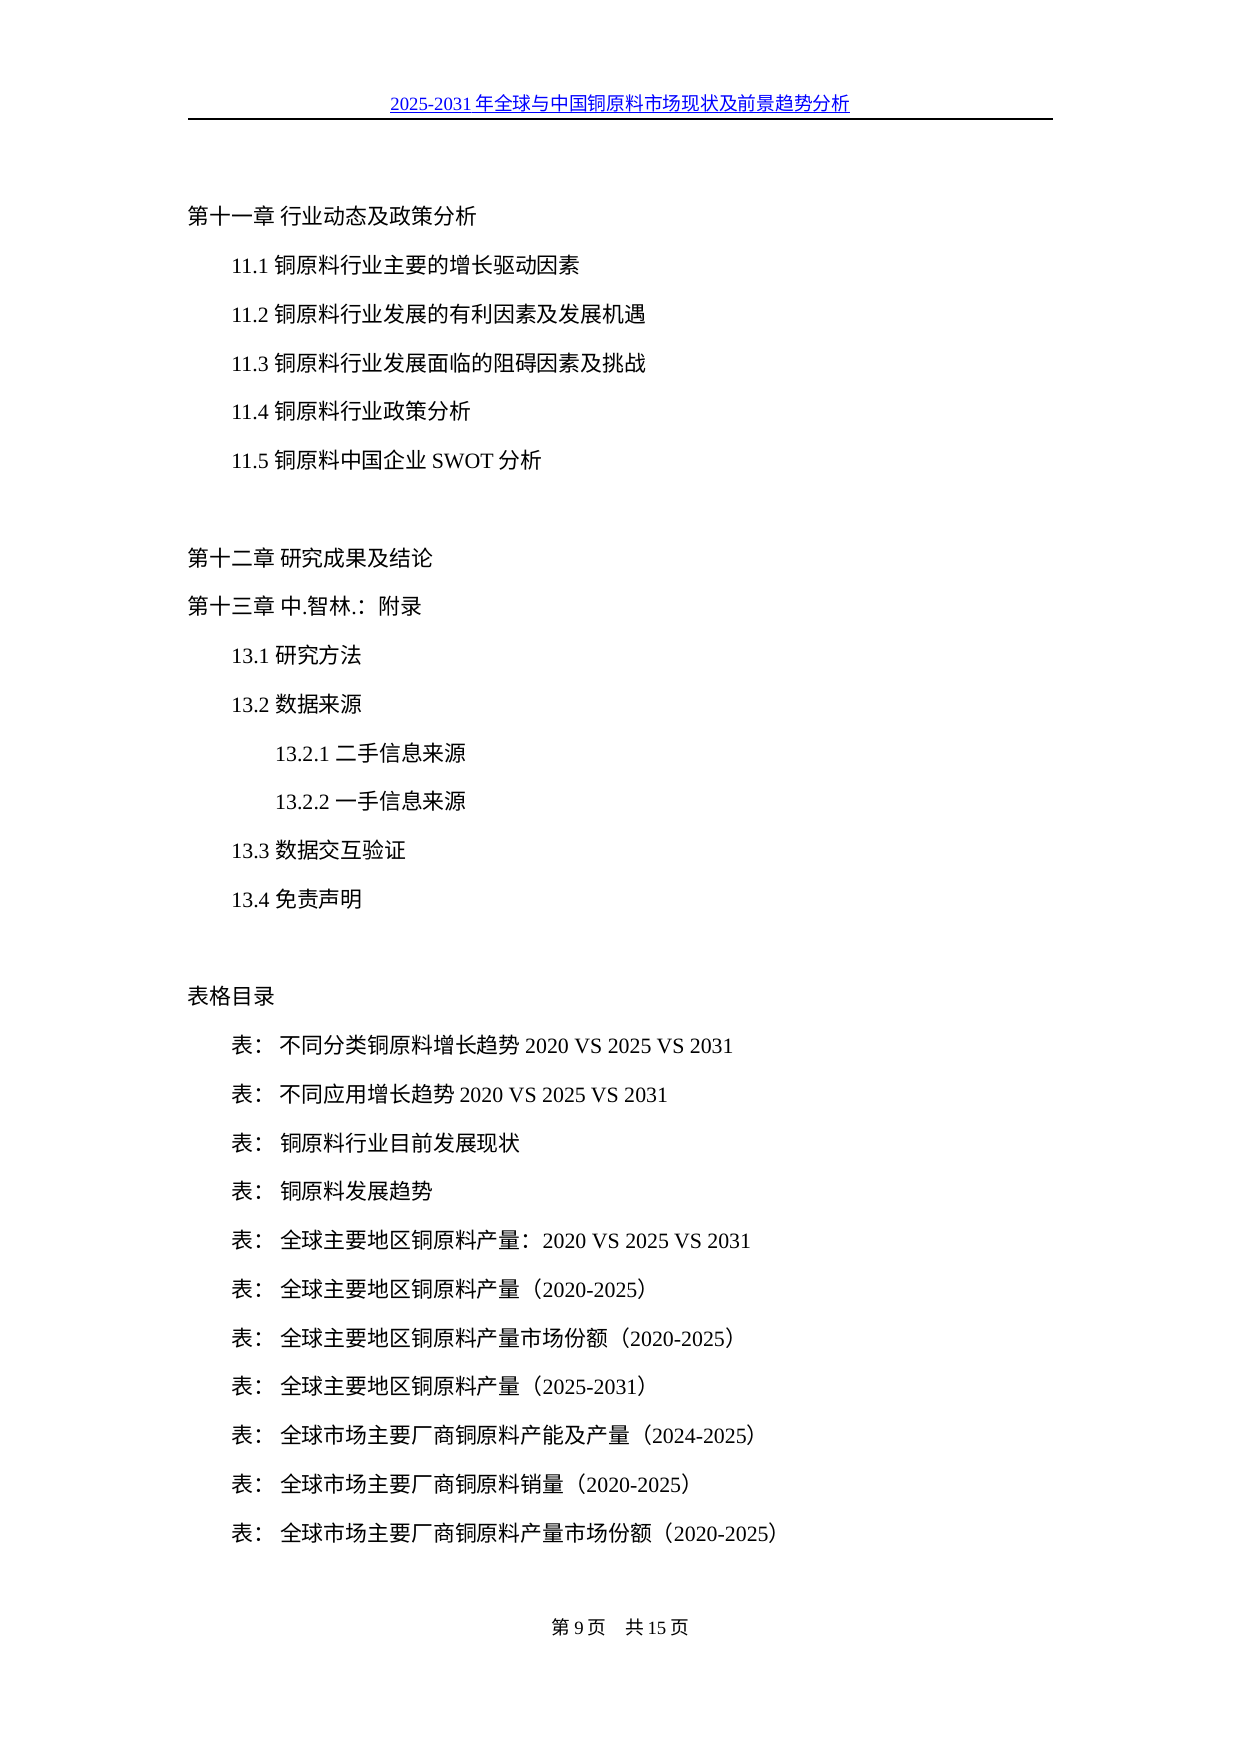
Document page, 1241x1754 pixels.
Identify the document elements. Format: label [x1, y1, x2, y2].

text [187, 150, 1053, 1548]
